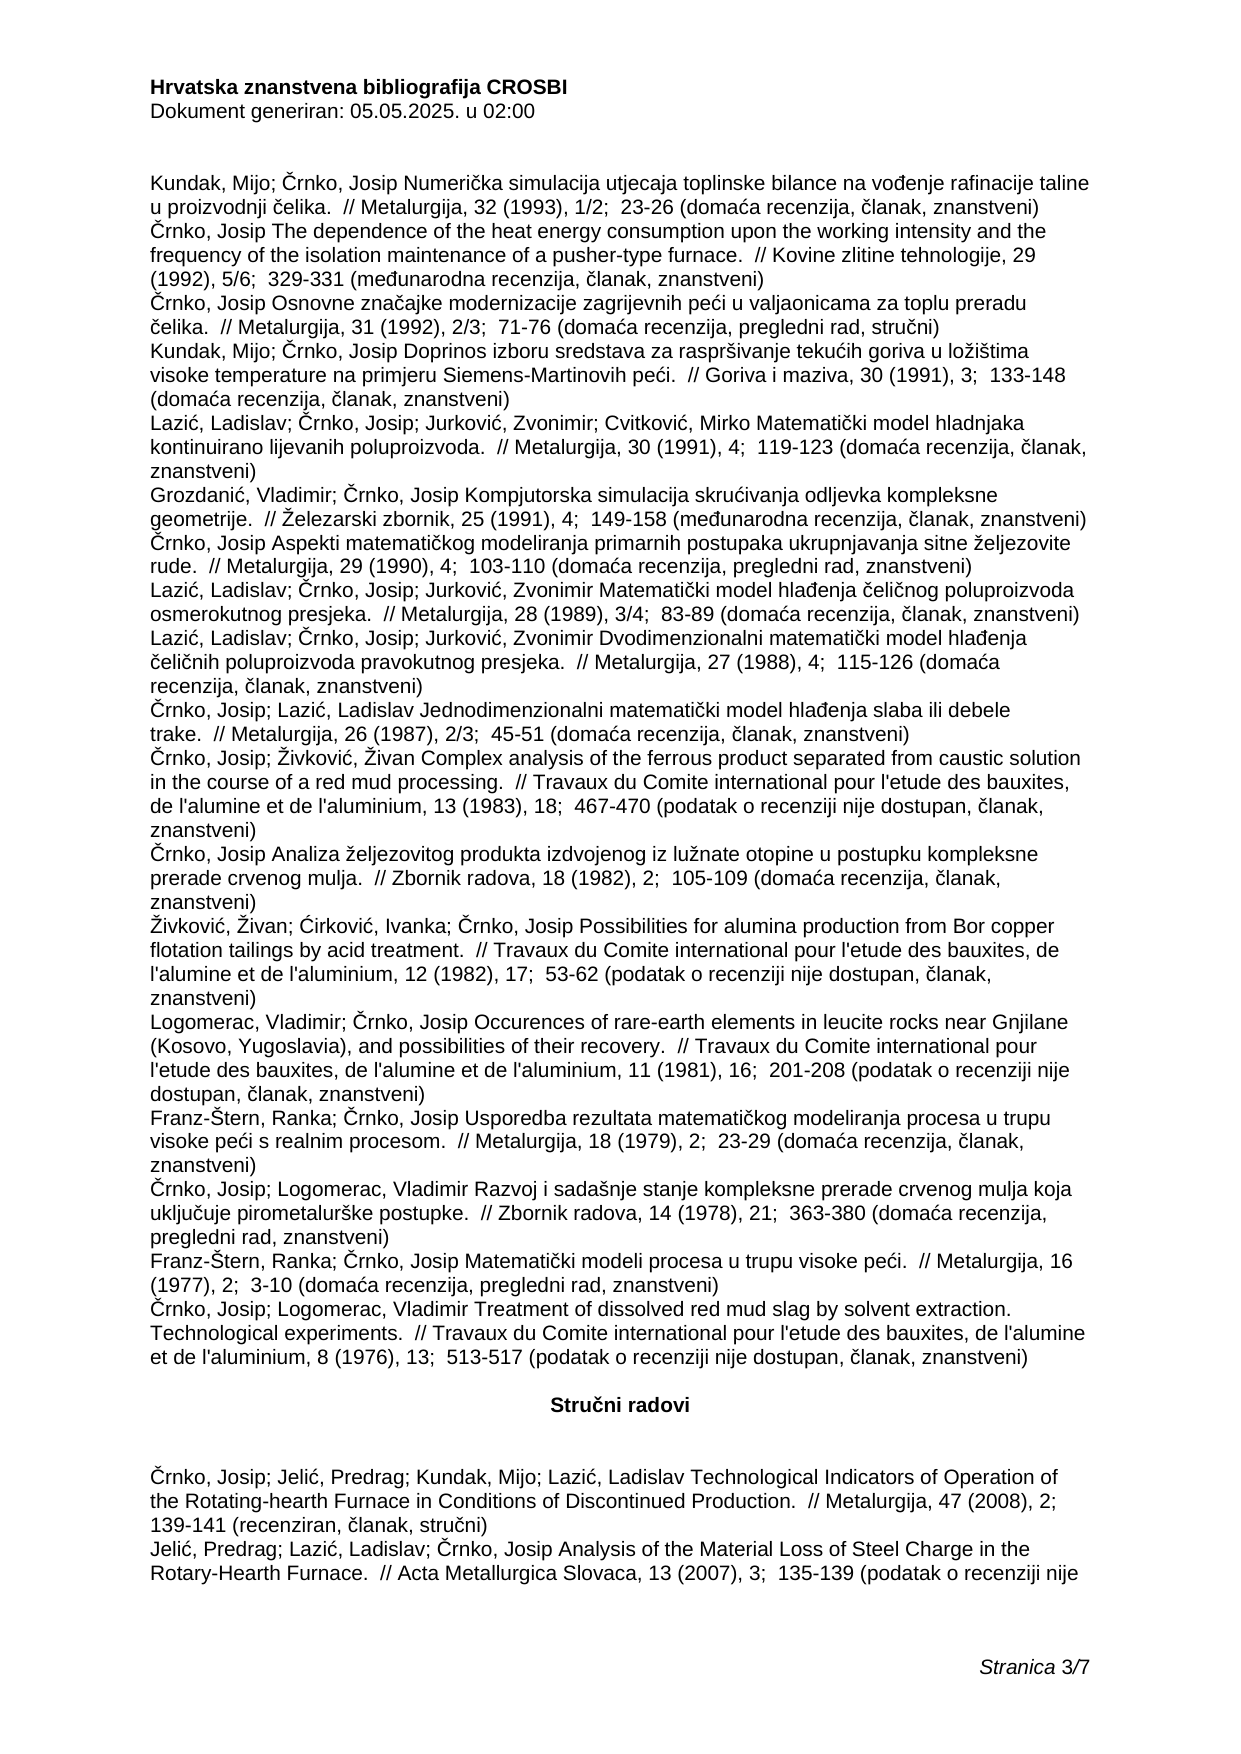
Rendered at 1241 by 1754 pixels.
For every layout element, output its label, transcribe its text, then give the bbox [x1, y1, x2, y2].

text Lazić, Ladislav; Črnko, Josip; Jurković, Zvonimir; Cvitković, Mirko [150, 411, 1090, 482]
text Črnko, Josip; Živković, Živan [150, 746, 1090, 842]
text Lazić, Ladislav; Črnko, Josip; Jurković, Zvonimir [150, 626, 1090, 698]
subtitle Stručni radovi [150, 1393, 1090, 1417]
text Lazić, Ladislav; Črnko, Josip; Jurković, Zvonimir [150, 578, 1090, 626]
text Kundak, Mijo; Črnko, Josip [150, 171, 1090, 219]
text Črnko, Josip; Logomerac, Vladimir [150, 1297, 1090, 1369]
text Franz-Štern, Ranka; Črnko, Josip [150, 1249, 1090, 1297]
text Črnko, Josip [150, 530, 1090, 578]
text Črnko, Josip [150, 219, 1090, 291]
text Kundak, Mijo; Črnko, Josip [150, 339, 1090, 411]
text Franz-Štern, Ranka; Črnko, Josip [150, 1105, 1090, 1177]
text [150, 1537, 1090, 1584]
text Živković, Živan; Ćirković, Ivanka; Črnko, Josip [150, 914, 1090, 1009]
text Črnko, Josip; Jelić, Predrag; Kundak, Mijo; Lazić, Ladislav [150, 1465, 1090, 1537]
text Črnko, Josip [150, 842, 1090, 914]
text Grozdanić, Vladimir; Črnko, Josip [150, 482, 1090, 530]
text Črnko, Josip; Lazić, Ladislav [150, 698, 1090, 746]
text Logomerac, Vladimir; Črnko, Josip [150, 1009, 1090, 1105]
text Črnko, Josip [150, 291, 1090, 339]
text Črnko, Josip; Logomerac, Vladimir [150, 1177, 1090, 1249]
